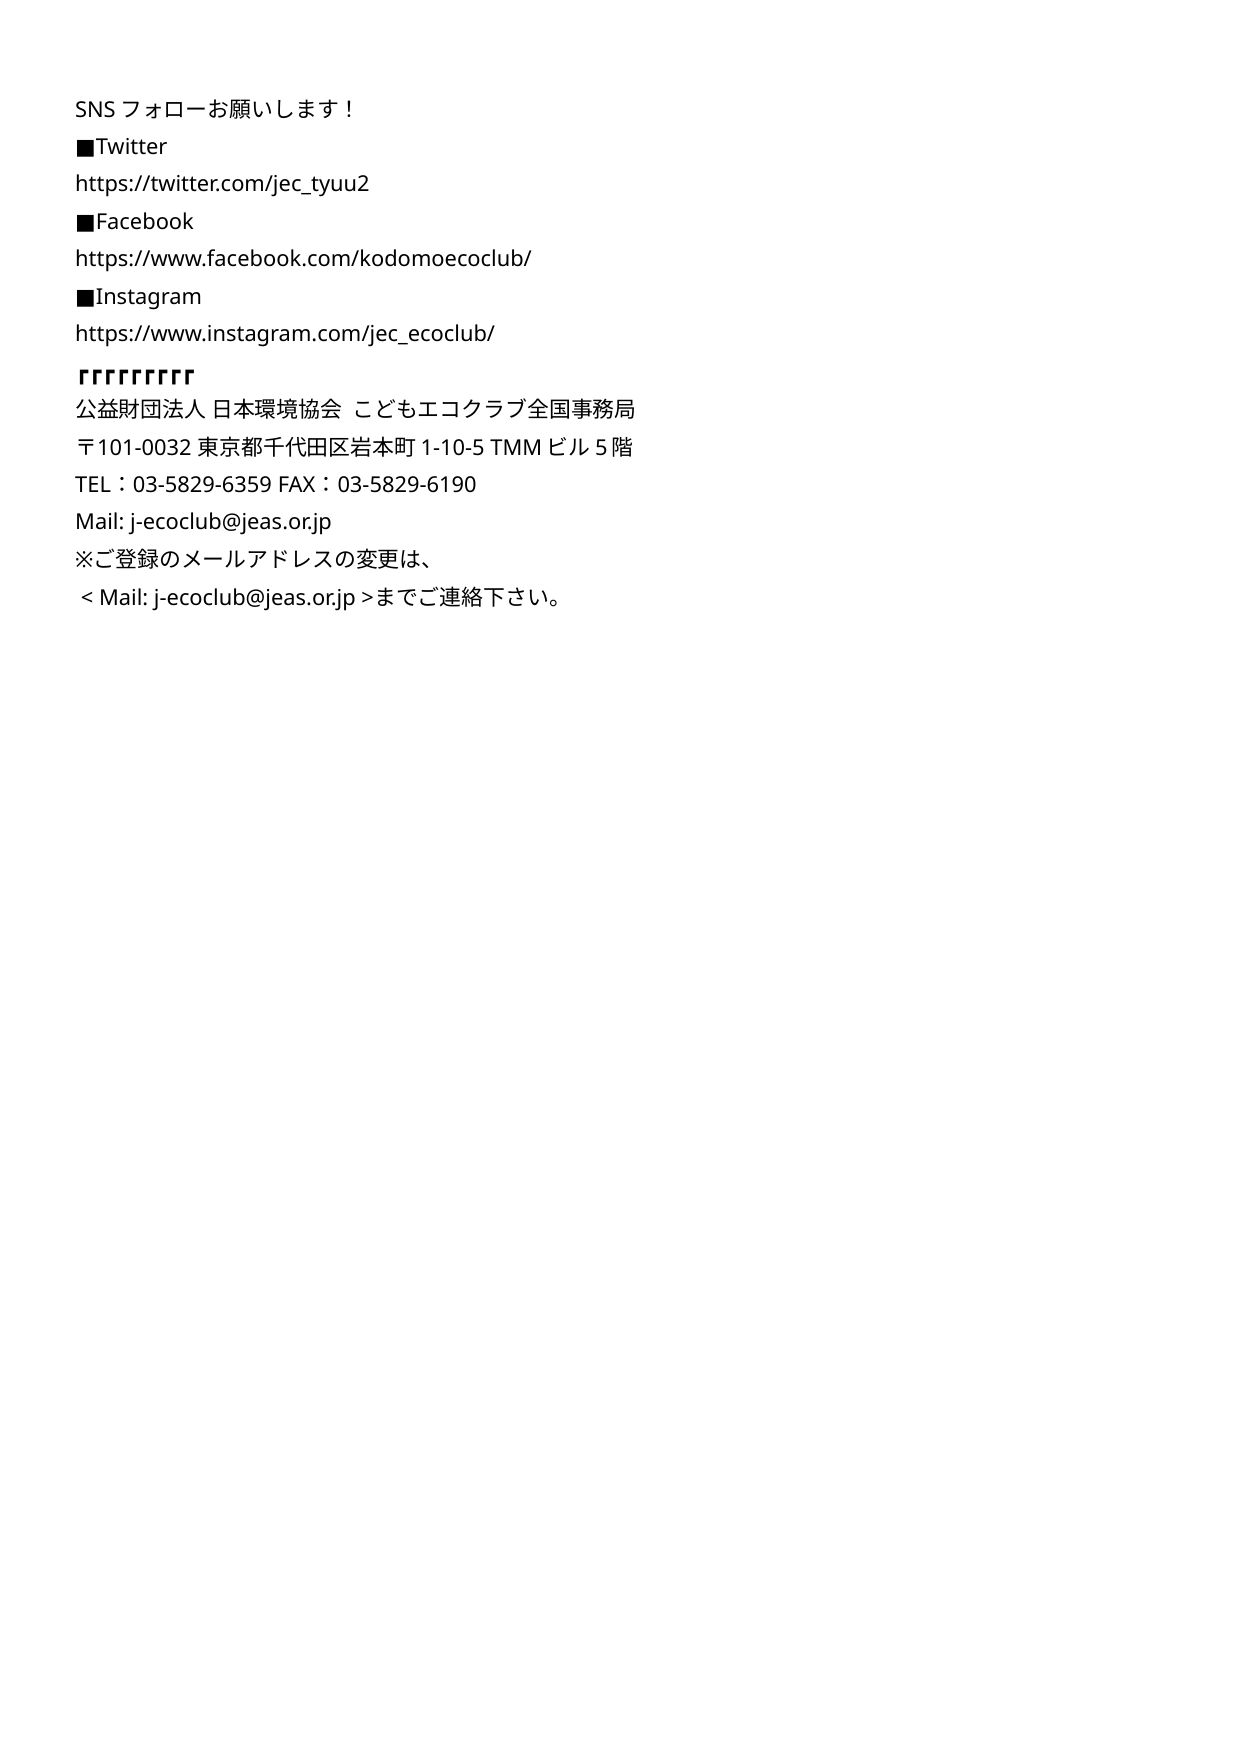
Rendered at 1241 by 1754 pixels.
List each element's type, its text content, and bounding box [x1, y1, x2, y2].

text https://twitter.com/jec_tyuu2 [75, 164, 1165, 202]
text 公益財団法人 日本環境協会 こどもエコクラブ全国事務局 [75, 389, 1165, 427]
text SNSフォローお願いします！ [75, 89, 1165, 127]
text ■Instagram [75, 277, 1165, 314]
text Mail: j-ecoclub@jeas.or.jp [75, 502, 1165, 539]
text ■Facebook [75, 202, 1165, 239]
text 〒101-0032 東京都千代田区岩本町1-10-5 TMMビル5階 [75, 427, 1165, 464]
text < Mail: j-ecoclub@jeas.or.jp >までご連絡下さい。 [75, 577, 1165, 614]
text ┏┏┏┏┏┏┏┏┏ [75, 352, 1165, 389]
text https://www.instagram.com/jec_ecoclub/ [75, 314, 1165, 352]
text TEL：03-5829-6359 FAX：03-5829-6190 [75, 464, 1165, 502]
text https://www.facebook.com/kodomoecoclub/ [75, 239, 1165, 277]
text ■Twitter [75, 127, 1165, 164]
text ※ご登録のメールアドレスの変更は、 [75, 539, 1165, 577]
